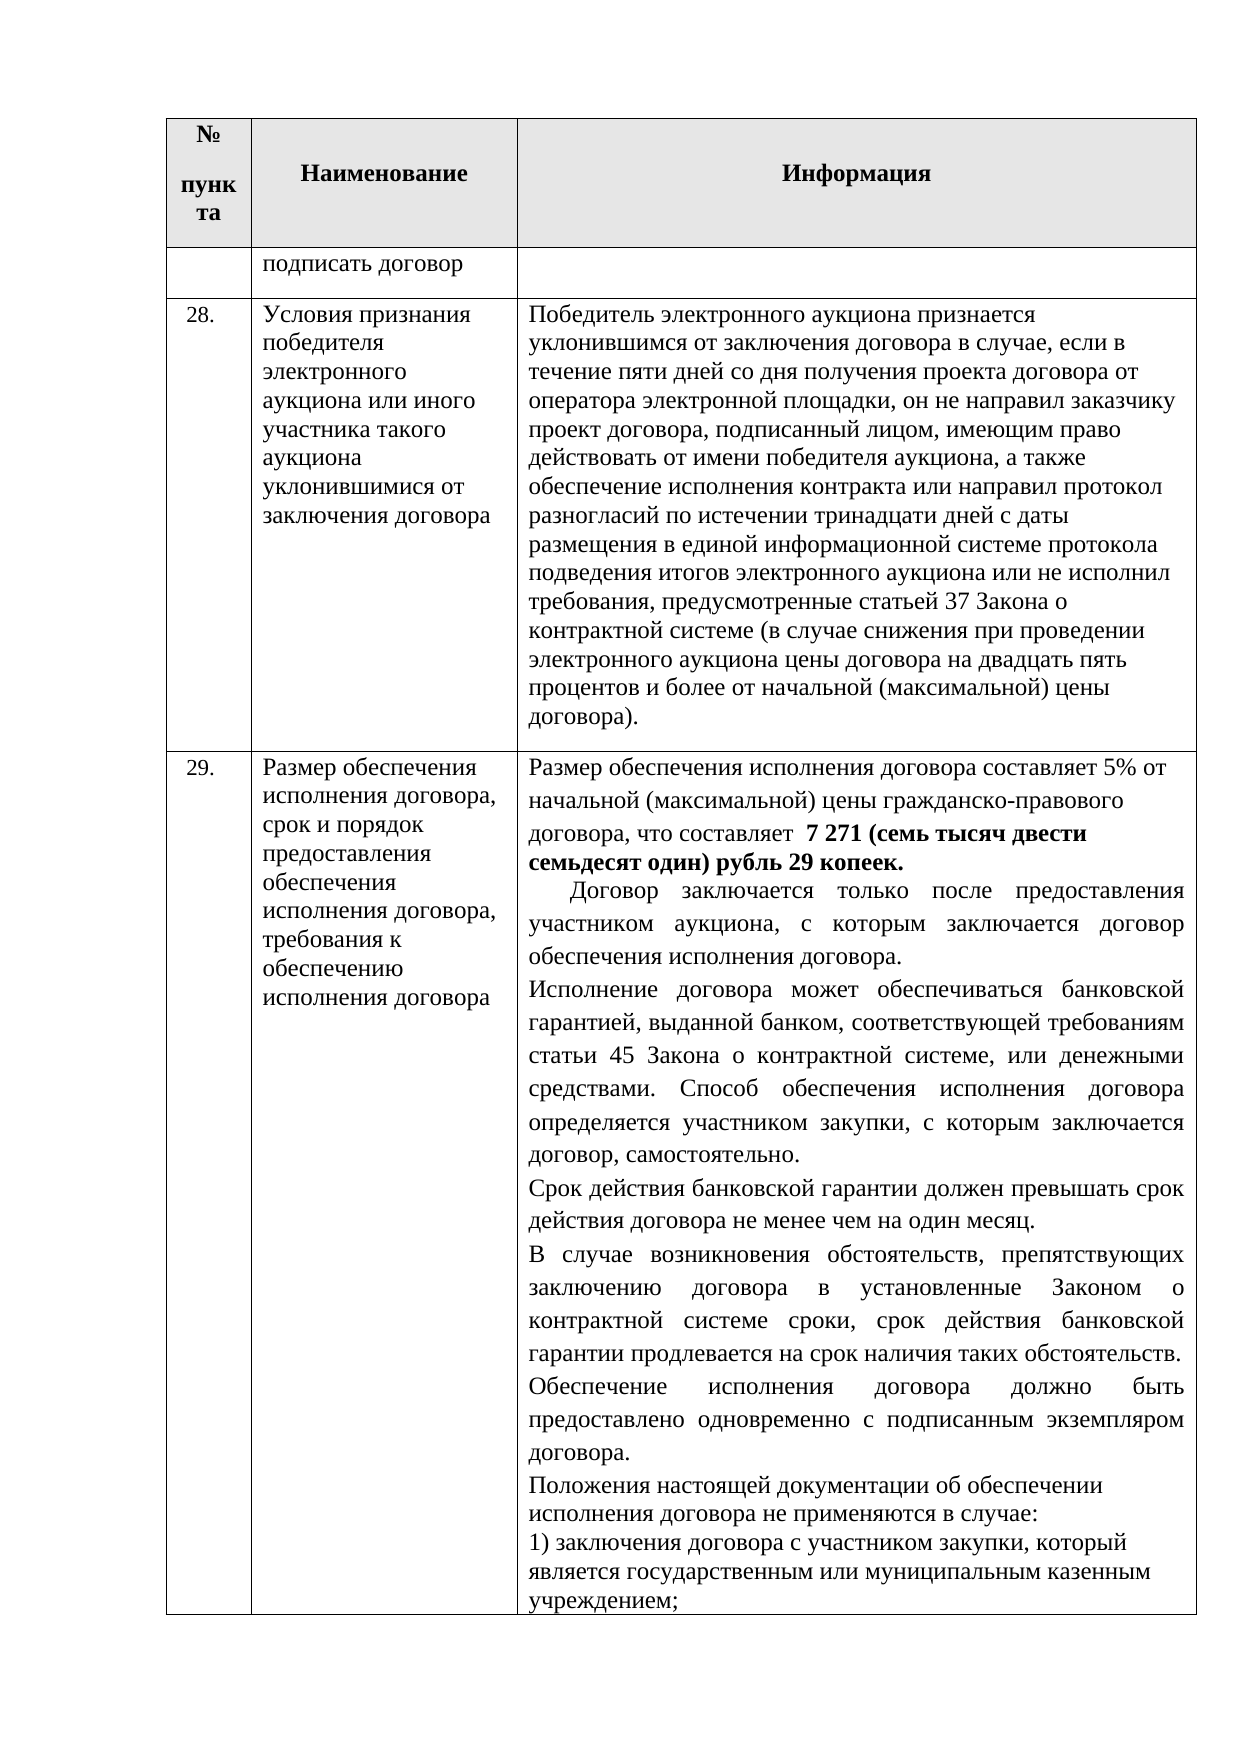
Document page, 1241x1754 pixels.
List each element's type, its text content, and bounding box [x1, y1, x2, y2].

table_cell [252, 248, 517, 298]
table_header № пункта [167, 119, 251, 247]
table_cell [167, 299, 251, 751]
table_cell Победитель электронного аукциона признается уклонившимся от заключения договора в случае, если в течение пяти дней со дня получения проекта договора от оператора электронной площадки, он не направил заказчику проект договора, подписанный лицом, имеющим право действовать от имени победителя аукциона, а также обеспечение исполнения контракта или направил протокол разногласий по истечении тринадцати дней с даты размещения в единой информационной системе протокола подведения итогов электронного аукциона или не исполнил требования, предусмотренные статьей 37 Закона о контрактной системе (в случае снижения при проведении электронного аукциона цены договора на двадцать пять процентов и более от начальной (максимальной) цены договора). [518, 299, 1196, 751]
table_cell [518, 752, 1196, 1613]
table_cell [252, 752, 517, 1613]
table_header Информация [518, 119, 1196, 247]
table_header Наименование [252, 119, 517, 247]
table_cell Условия признания победителя электронного аукциона или иного участника такого аукциона уклонившимися от заключения договора [252, 299, 517, 751]
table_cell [518, 248, 1196, 298]
table_cell [167, 248, 251, 298]
table_cell [167, 752, 251, 1613]
